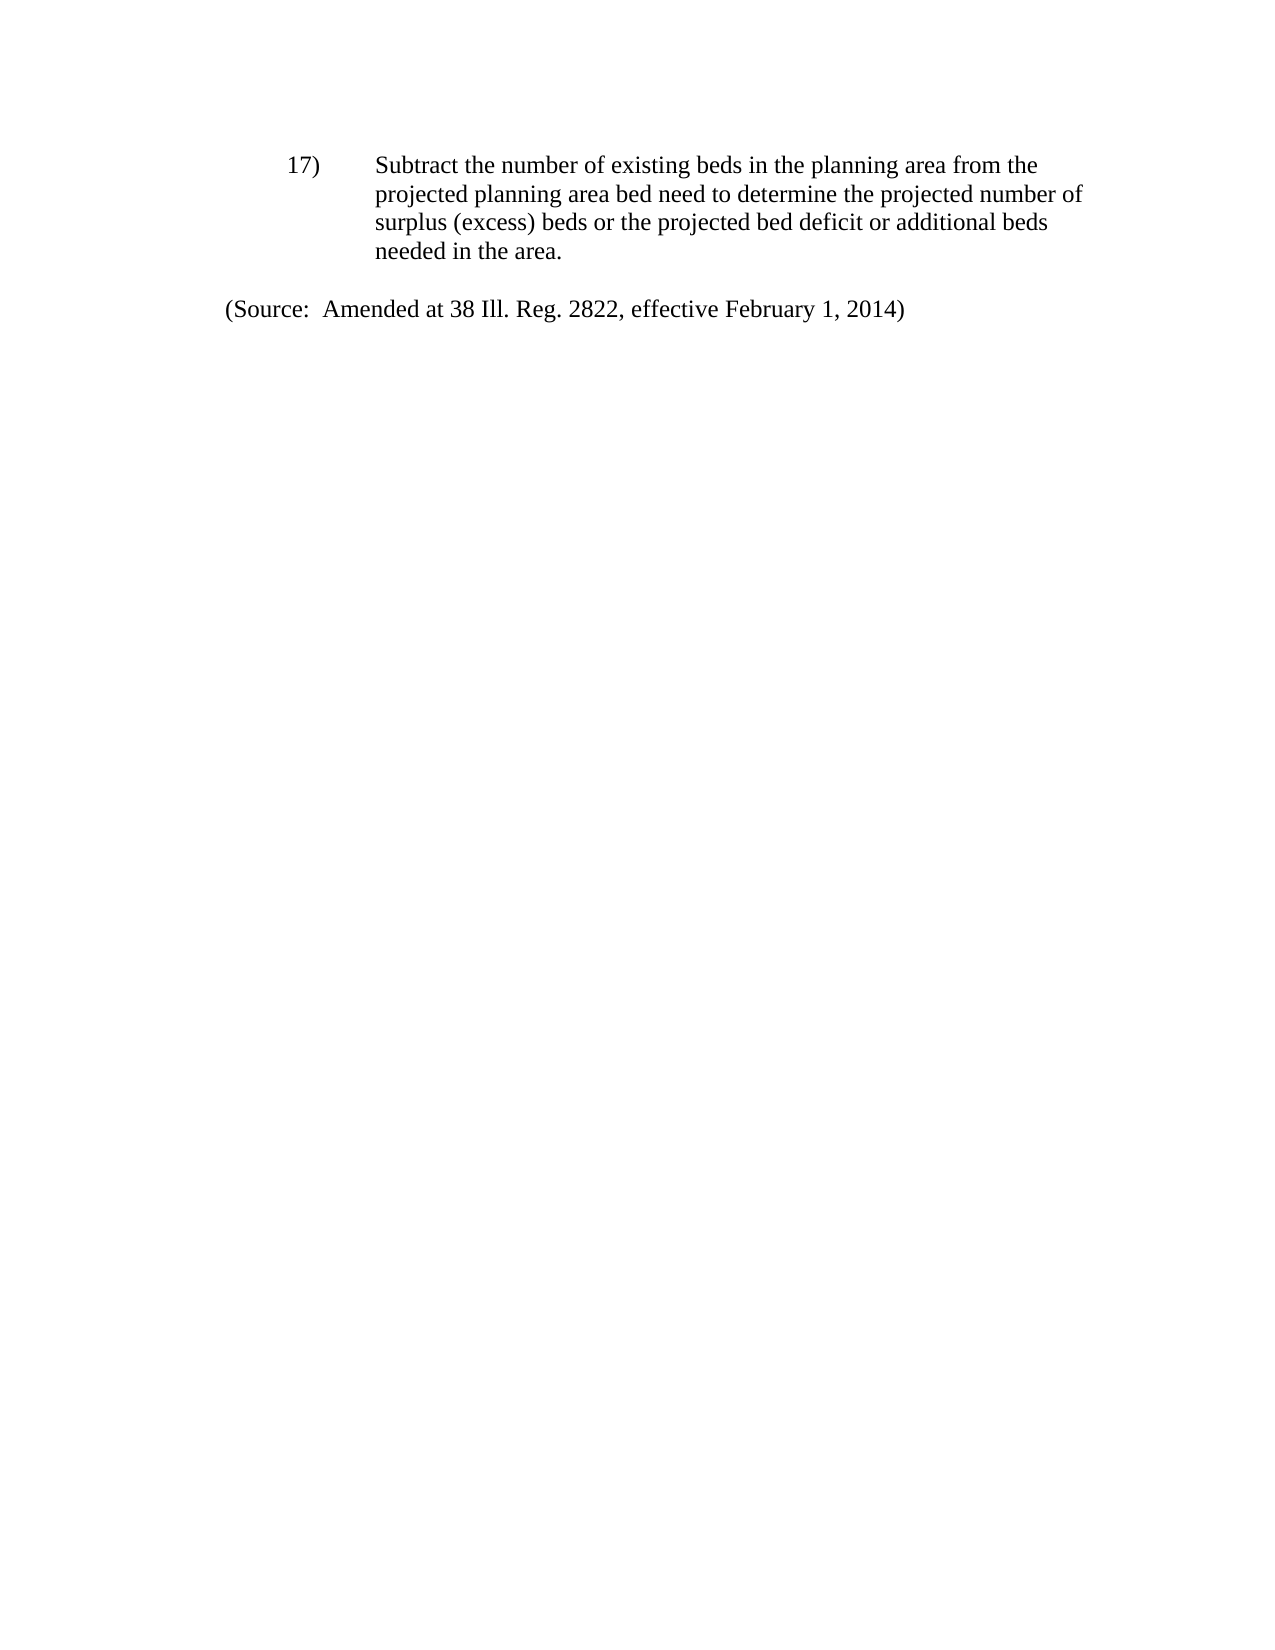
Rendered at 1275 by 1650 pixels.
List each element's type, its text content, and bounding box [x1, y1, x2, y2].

text 17) Subtract the number of existing beds in the planning area from the projected planning area bed need to determine the projected number of surplus (excess) beds or the projected bed deficit or additional beds needed in the area. [287, 150, 1125, 265]
text (Source: Amended at 38 Ill. Reg. 2822, effective February 1, 2014) [225, 294, 1125, 322]
